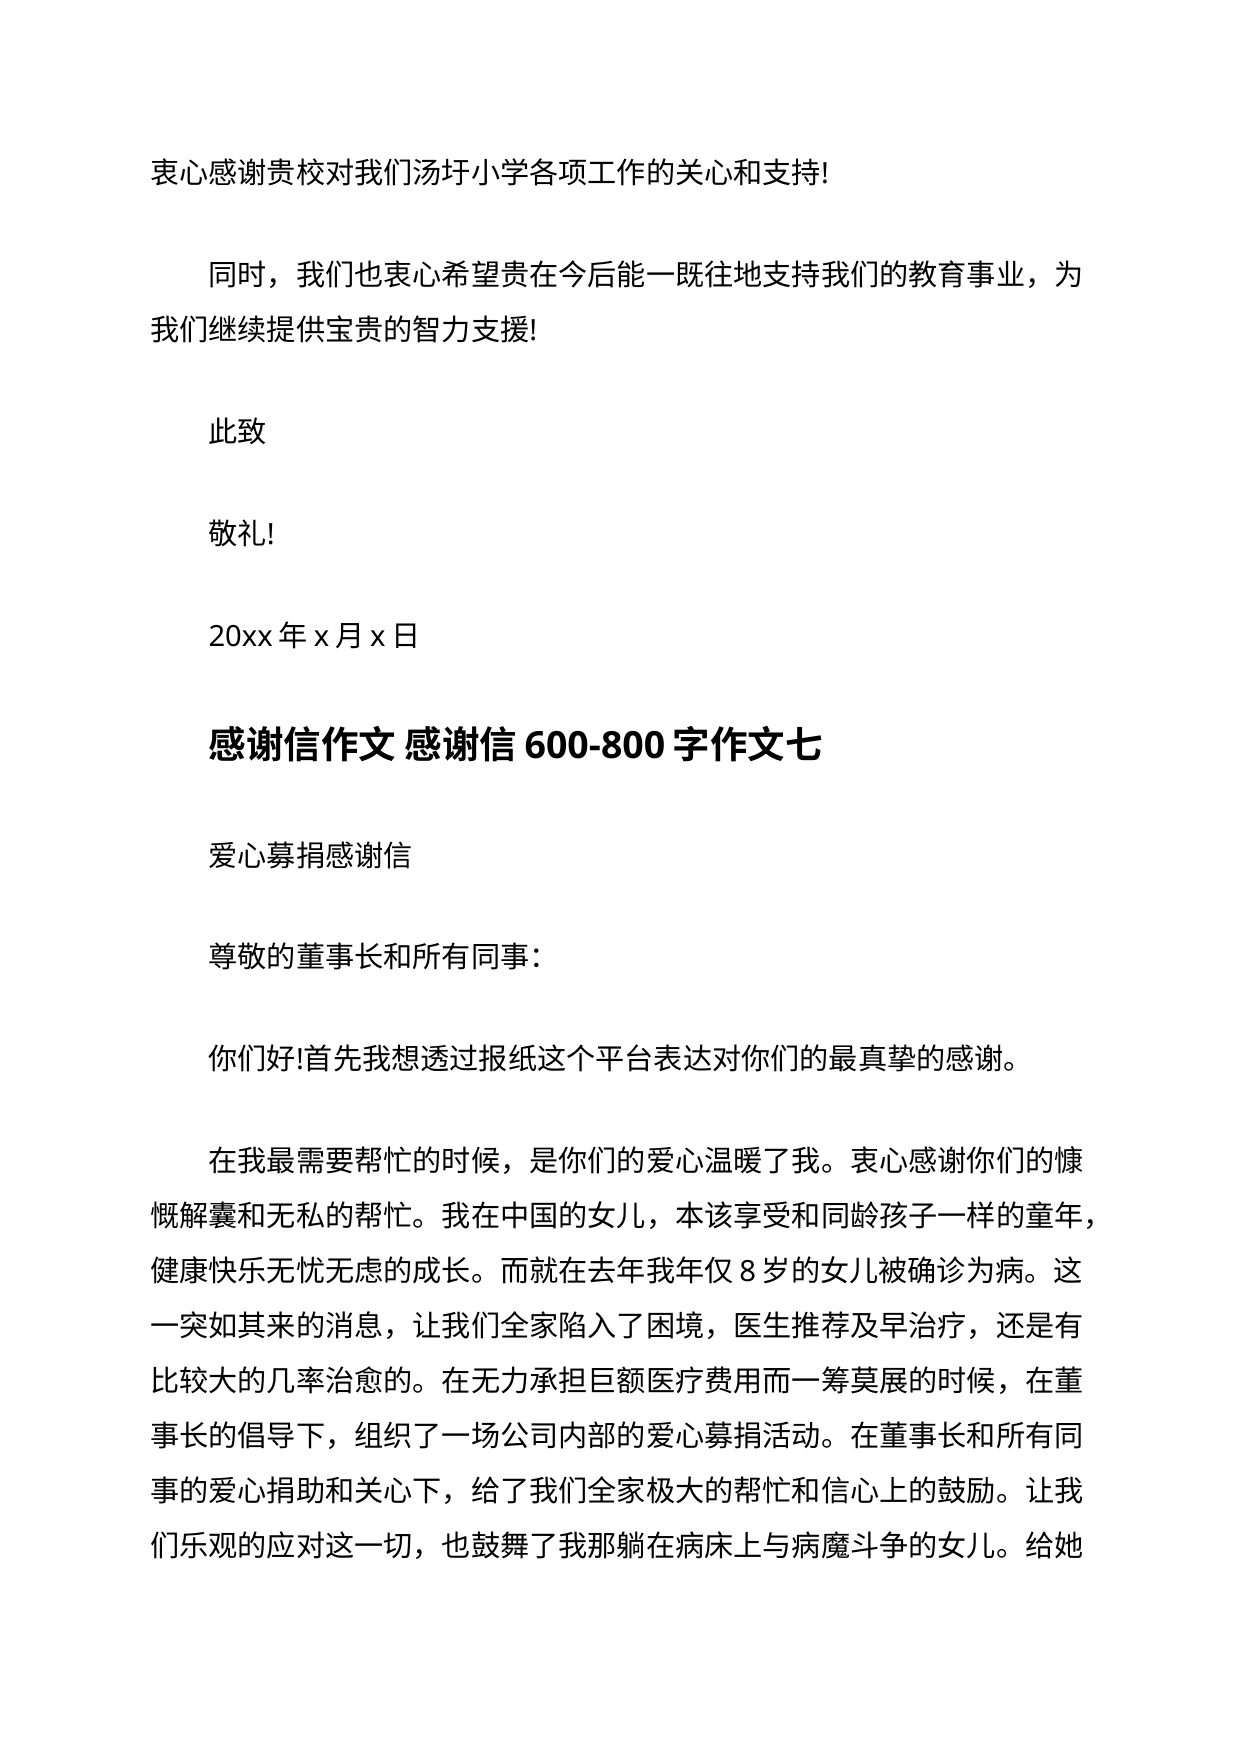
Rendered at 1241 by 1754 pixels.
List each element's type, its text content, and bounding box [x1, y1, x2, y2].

text 你们好!首先我想透过报纸这个平台表达对你们的最真挚的感谢。 [150, 1036, 1090, 1078]
text 感谢信作文 感谢信600-800字作文七 [150, 714, 1090, 769]
text 此致 [150, 409, 1090, 451]
text 尊敬的董事长和所有同事： [150, 934, 1090, 976]
text 敬礼! [150, 511, 1090, 553]
text 爱心募捐感谢信 [150, 832, 1090, 874]
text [150, 1138, 1090, 1564]
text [150, 150, 1090, 192]
text 20xx年x月x日 [150, 613, 1090, 655]
text 同时，我们也衷心希望贵在今后能一既往地支持我们的教育事业，为我们继续提供宝贵的智力支援! [150, 252, 1090, 349]
